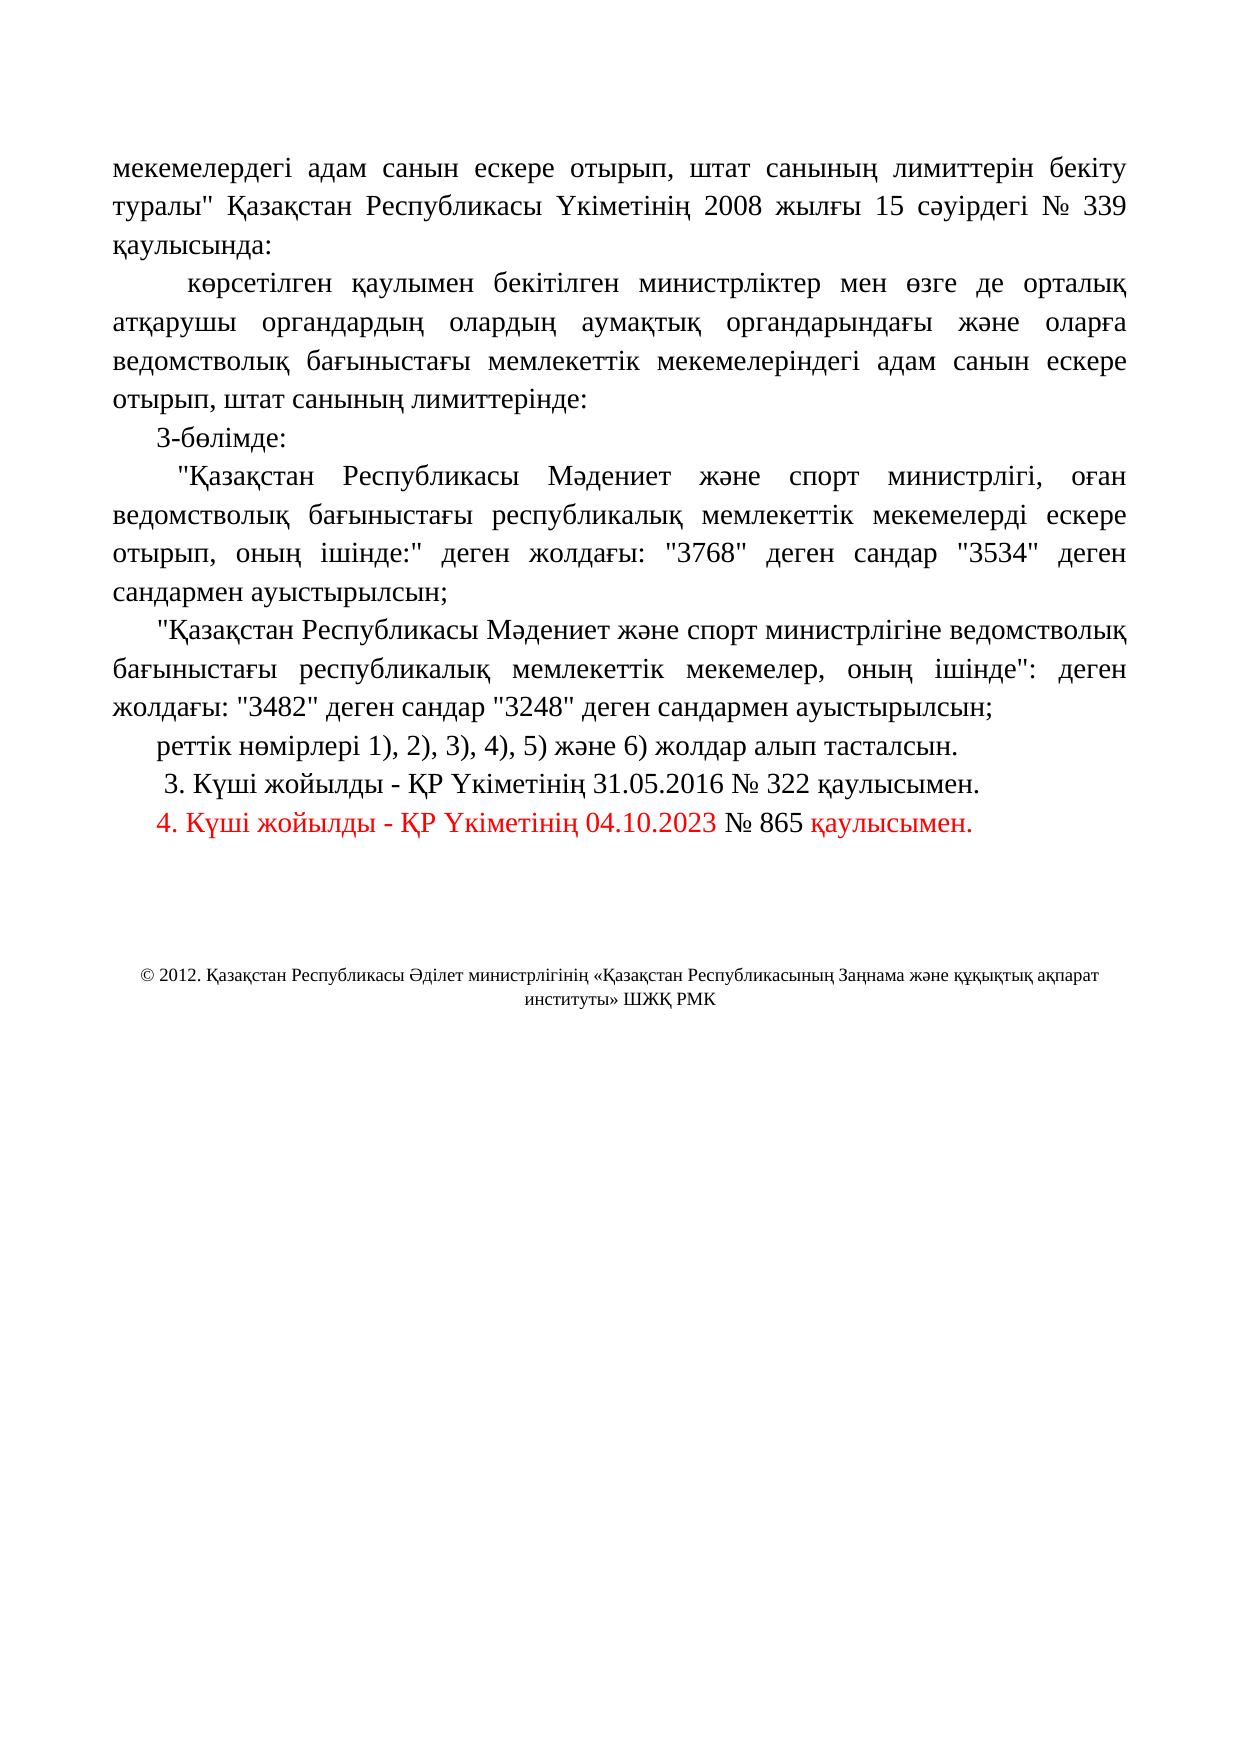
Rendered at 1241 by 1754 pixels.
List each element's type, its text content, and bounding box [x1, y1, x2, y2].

text көрсетілген қаулымен бекітілген министрліктер мен өзге де орталық атқарушы органдардың олардың аумақтық органдарындағы және оларға ведомстволық бағыныстағы мемлекеттік мекемелеріндегі адам санын ескере отырып, штат санының лимиттерінде: [112, 266, 1128, 415]
text 3. Күші жойылды - ҚР Үкіметінің 31.05.2016 № 322 қаулысымен. [112, 767, 1128, 800]
text © 2012. Қазақстан Республикасы Әділет министрлігінің «Қазақстан Республикасының Заңнама және құқықтық ақпарат институты» ШЖҚ РМК [112, 963, 1128, 1010]
text "Қазақстан Республикасы Мәдениет және спорт министрлігі, оған ведомстволық бағыныстағы республикалық мемлекеттік мекемелерді ескере отырып, оның ішінде:" деген жолдағы: "3768" деген сандар "3534" деген сандармен ауыстырылсын; [112, 458, 1128, 607]
text реттік нөмірлері 1), 2), 3), 4), 5) және 6) жолдар алып тасталсын. [112, 728, 1128, 762]
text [112, 150, 1128, 261]
text 4. Күші жойылды - ҚР Үкіметінің 04.10.2023 № 865 қаулысымен. [112, 805, 1128, 869]
text 3-бөлімде: [112, 420, 1128, 453]
text "Қазақстан Республикасы Мәдениет және спорт министрлігіне ведомстволық бағыныстағы республикалық мемлекеттік мекемелер, оның ішінде": деген жолдағы: "3482" деген сандар "3248" деген сандармен ауыстырылсын; [112, 612, 1128, 723]
